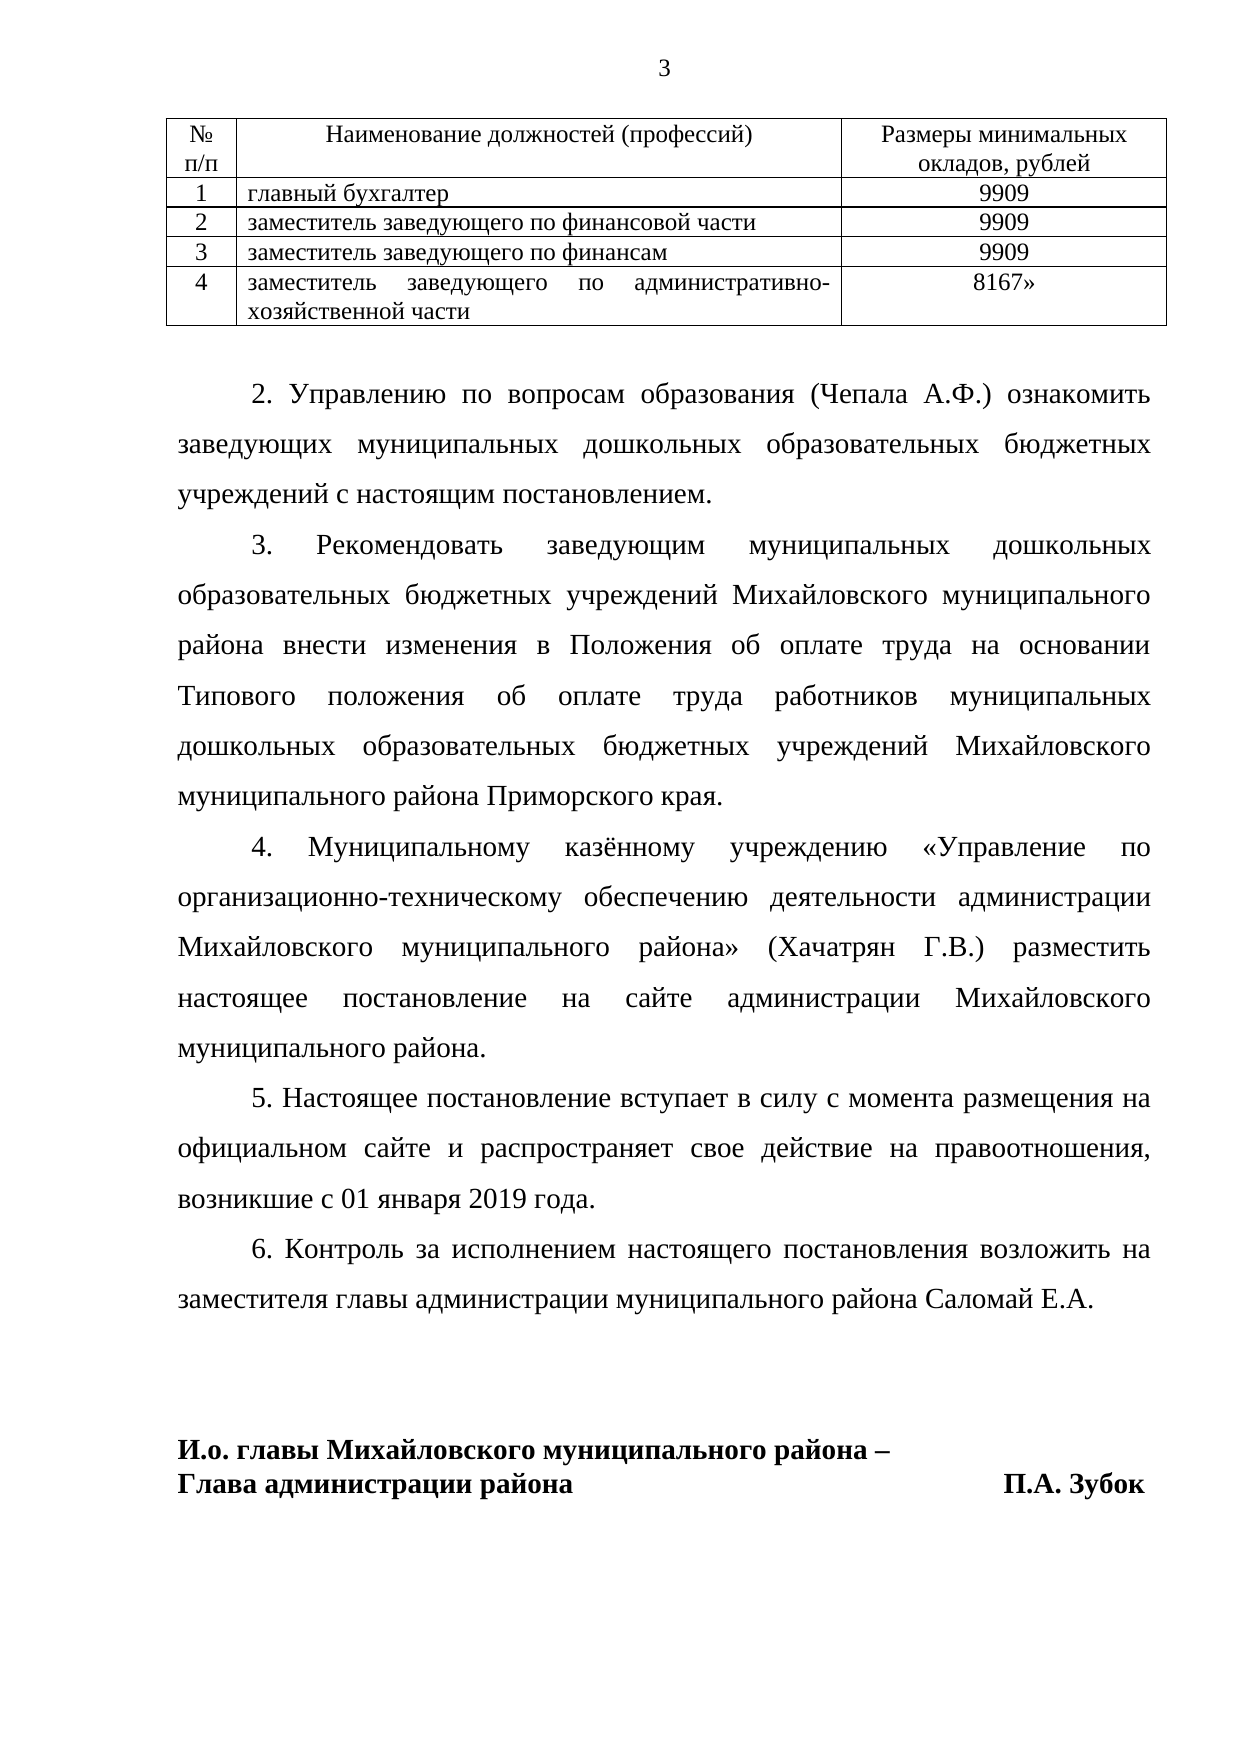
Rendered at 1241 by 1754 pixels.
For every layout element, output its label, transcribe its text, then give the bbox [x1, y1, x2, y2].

text 6. Контроль за исполнением настоящего постановления возложить на заместителя главы администрации муниципального района Саломай Е.А. [177, 1231, 1152, 1315]
text Глава администрации района П.А. Зубок [177, 1466, 1152, 1499]
table_cell 8167» [842, 267, 1166, 324]
title 2. Управлению по вопросам образования (Чепала А.Ф.) ознакомить заведующих муниципальных дошкольных образовательных бюджетных учреждений с настоящим постановлением. [177, 376, 1152, 510]
table_cell заместитель заведующего по финансовой части [237, 208, 841, 236]
table_cell 3 [167, 237, 236, 266]
table_cell 9909 [842, 178, 1166, 206]
text И.о. главы Михайловского муниципального района – [177, 1432, 1152, 1466]
table_cell главный бухгалтер [237, 178, 841, 206]
text 3. Рекомендовать заведующим муниципальных дошкольных образовательных бюджетных учреждений Михайловского муниципального района внести изменения в Положения об оплате труда на основании Типового положения об оплате труда работников муниципальных дошкольных образовательных бюджетных учреждений Михайловского муниципального района Приморского края. [177, 527, 1152, 812]
text 5. Настоящее постановление вступает в силу с момента размещения на официальном сайте и распространяет свое действие на правоотношения, возникшие с 01 января 2019 года. [177, 1080, 1152, 1214]
table_header Размеры минимальных окладов, рублей [842, 119, 1166, 177]
table_cell 9909 [842, 208, 1166, 236]
table_header Наименование должностей (профессий) [237, 119, 841, 177]
table_cell 2 [167, 208, 236, 236]
table_cell 4 [167, 267, 236, 324]
table_cell заместитель заведующего по административно-хозяйственной части [237, 267, 841, 324]
title 4. Муниципальному казённому учреждению «Управление по организационно-техническому обеспечению деятельности администрации Михайловского муниципального района» (Хачатрян Г.В.) разместить настоящее постановление на сайте администрации Михайловского муниципального района. [177, 829, 1152, 1063]
table_header № п/п [167, 119, 236, 177]
table_cell 9909 [842, 237, 1166, 266]
table_cell заместитель заведующего по финансам [237, 237, 841, 266]
table_cell 1 [167, 178, 236, 206]
